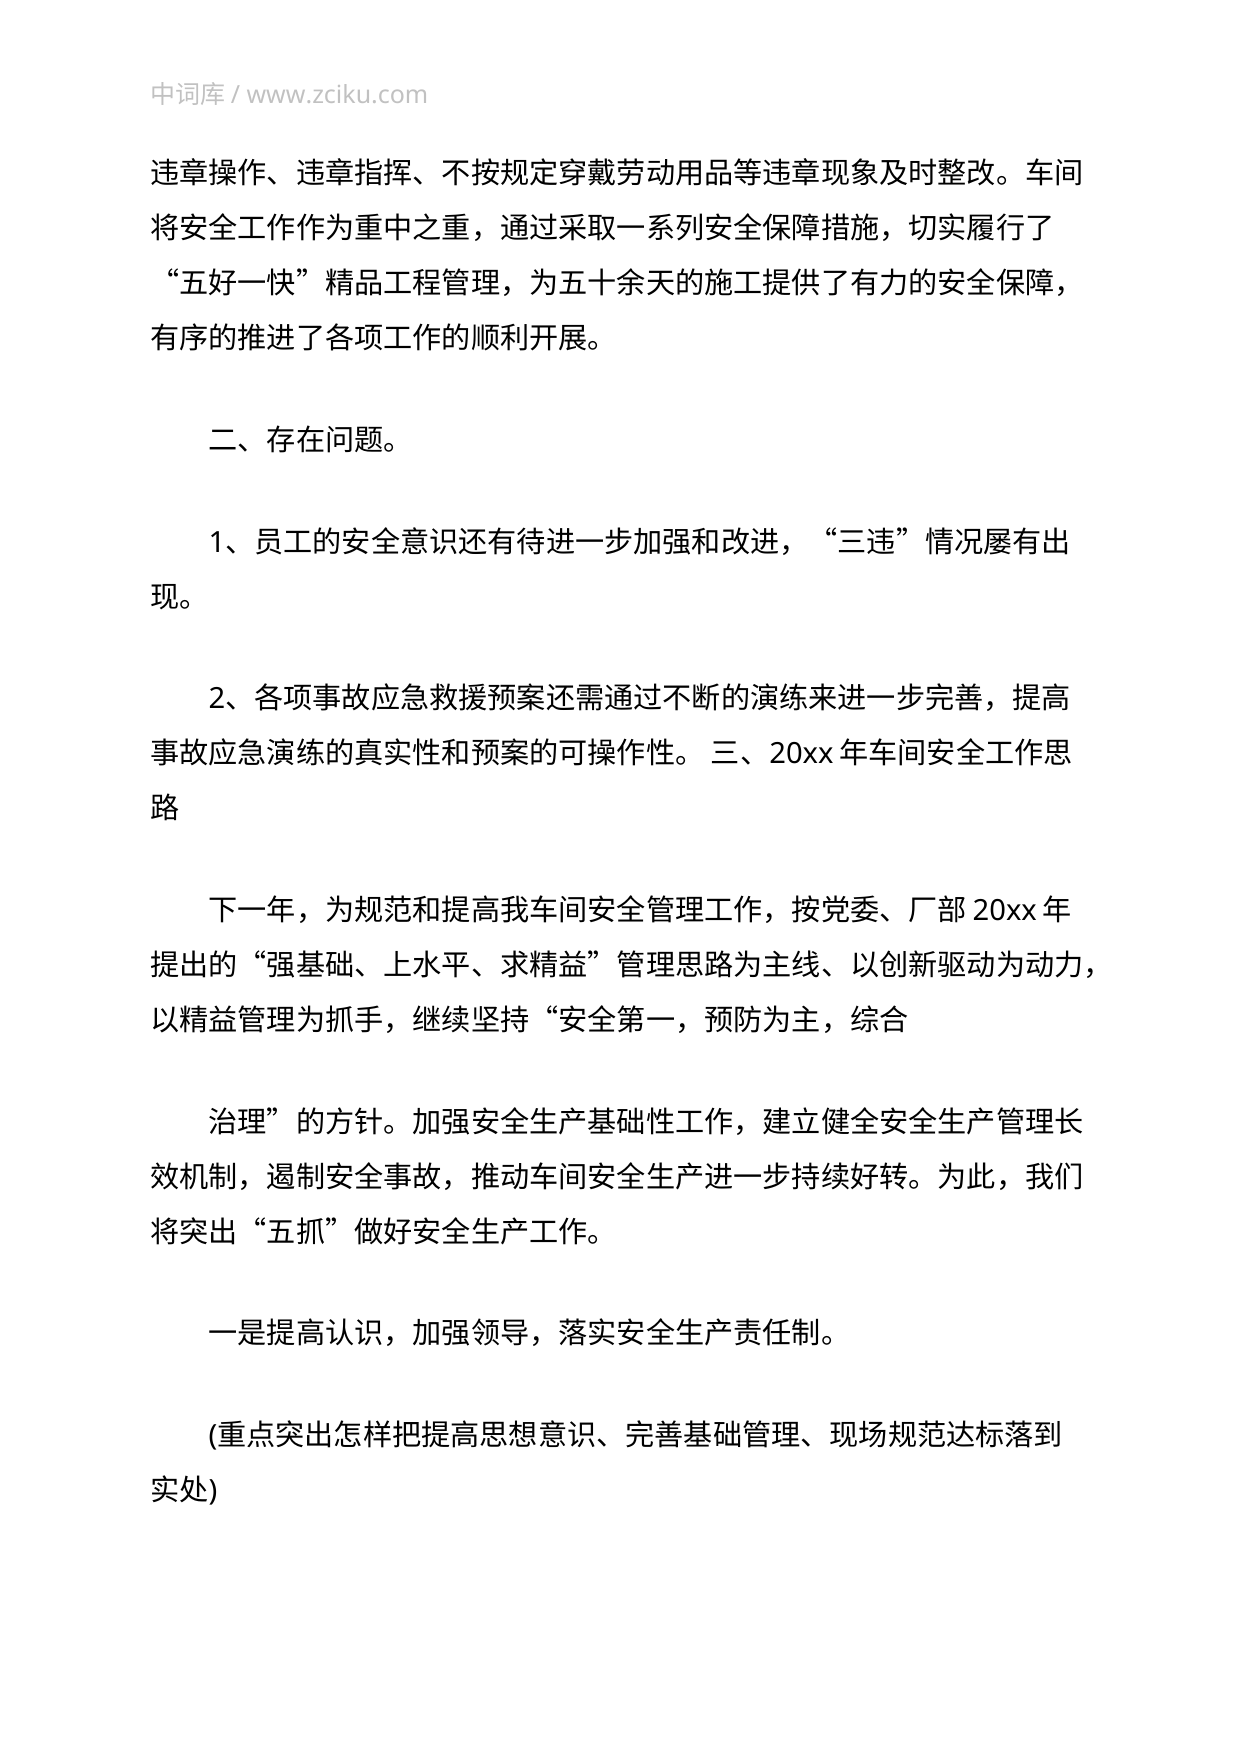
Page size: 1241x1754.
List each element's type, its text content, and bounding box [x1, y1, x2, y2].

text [150, 150, 1090, 357]
text 二、存在问题。 [150, 416, 1090, 459]
text 2、各项事故应急救援预案还需通过不断的演练来进一步完善，提高事故应急演练的真实性和预案的可操作性。 三、20xx年车间安全工作思路 [150, 675, 1090, 827]
text 1、员工的安全意识还有待进一步加强和改进，“三违”情况屡有出现。 [150, 518, 1090, 616]
text 治理”的方针。加强安全生产基础性工作，建立健全安全生产管理长效机制，遏制安全事故，推动车间安全生产进一步持续好转。为此，我们将突出“五抓”做好安全生产工作。 [150, 1098, 1090, 1251]
text 下一年，为规范和提高我车间安全管理工作，按党委、厂部20xx年提出的“强基础、上水平、求精益”管理思路为主线、以创新驱动为动力，以精益管理为抓手，继续坚持“安全第一，预防为主，综合 [150, 887, 1090, 1039]
text 一是提高认识，加强领导，落实安全生产责任制。 [150, 1310, 1090, 1352]
text (重点突出怎样把提高思想意识、完善基础管理、现场规范达标落到实处) [150, 1412, 1090, 1509]
